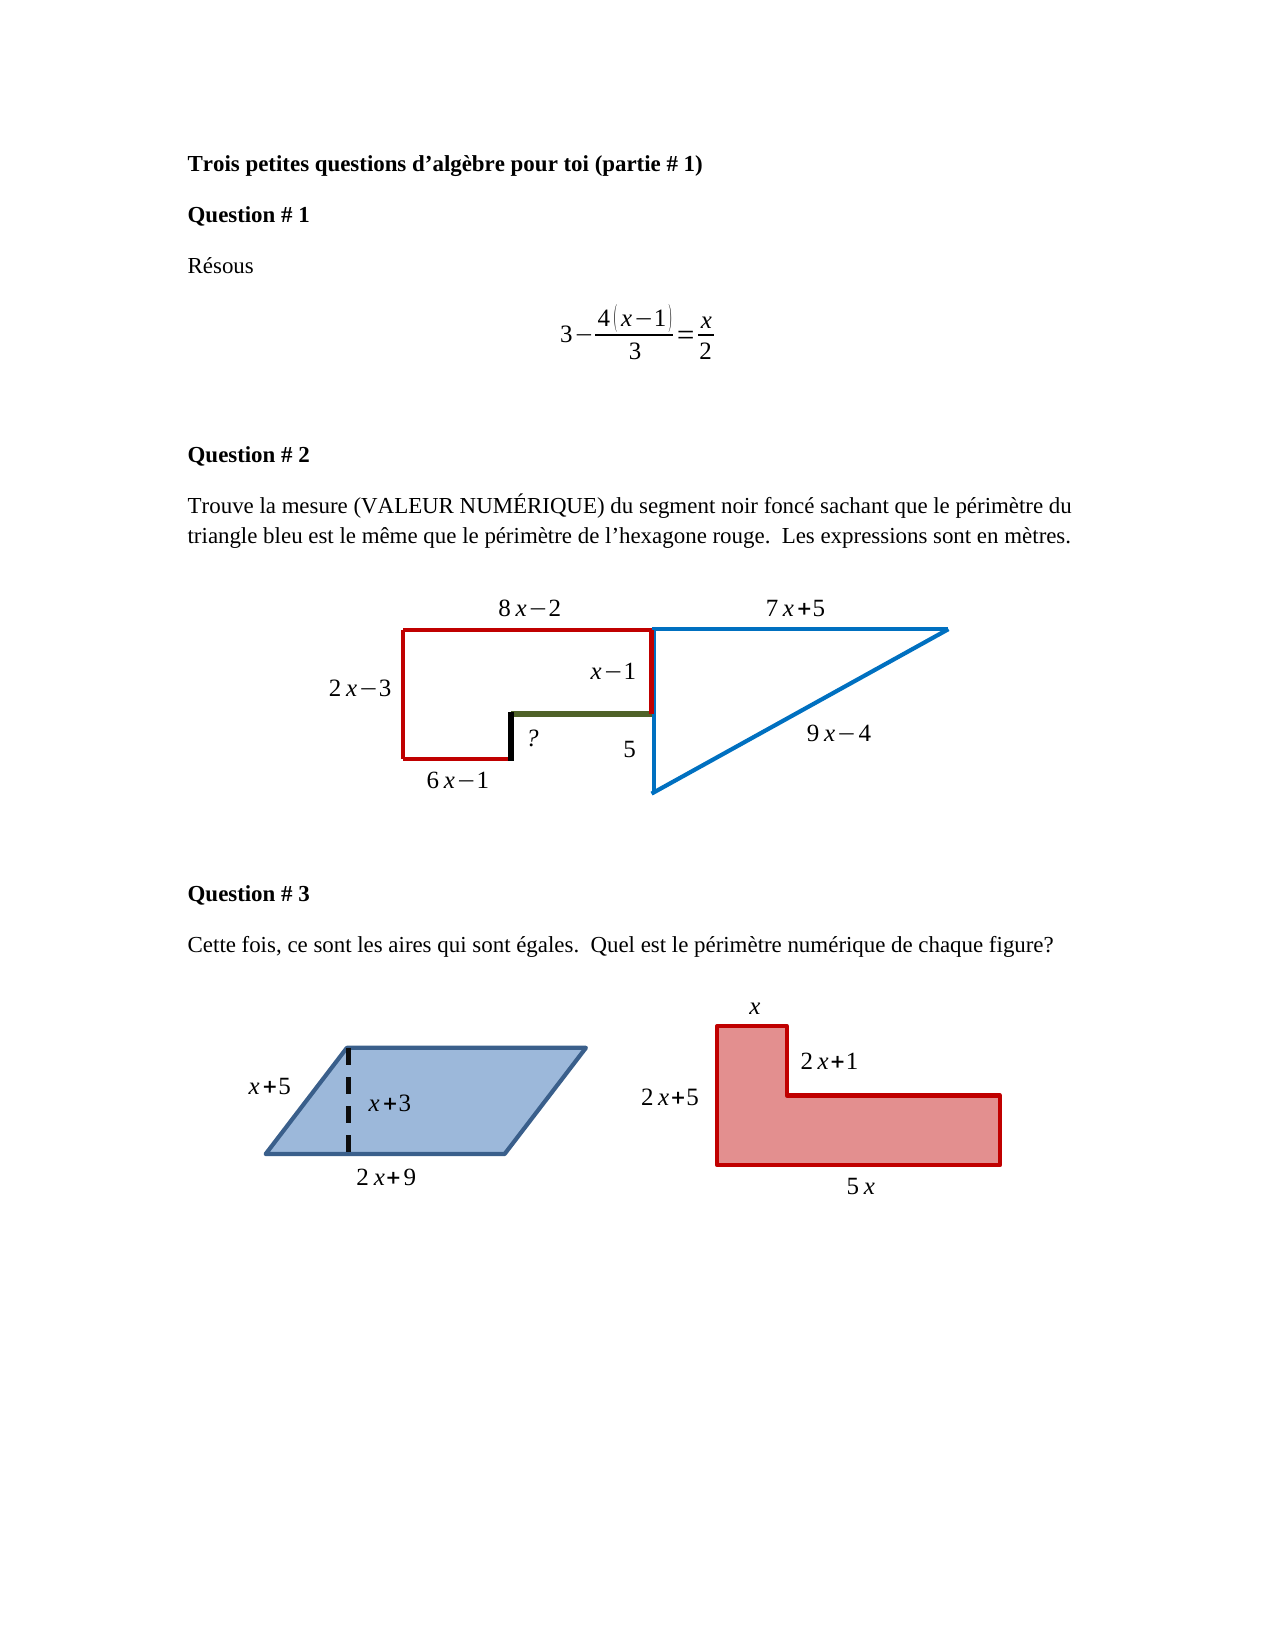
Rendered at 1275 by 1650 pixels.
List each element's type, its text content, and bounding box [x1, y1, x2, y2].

text Trois petites questions d’algèbre pour toi (partie # 1) [187, 150, 1087, 176]
text Question # 3 [187, 880, 1087, 906]
text Question # 2 [187, 441, 1087, 467]
text Résous [187, 252, 1087, 278]
text Cette fois, ce sont les aires qui sont égales. Quel est le périmètre numérique de chaque figure? [187, 931, 1087, 957]
text Trouve la mesure (VALEUR NUMÉRIQUE) du segment noir foncé sachant que le périmètre du triangle bleu est le même que le périmètre de l’hexagone rouge. Les expressions sont en mètres. [187, 492, 1087, 549]
text Question # 1 [187, 201, 1087, 227]
